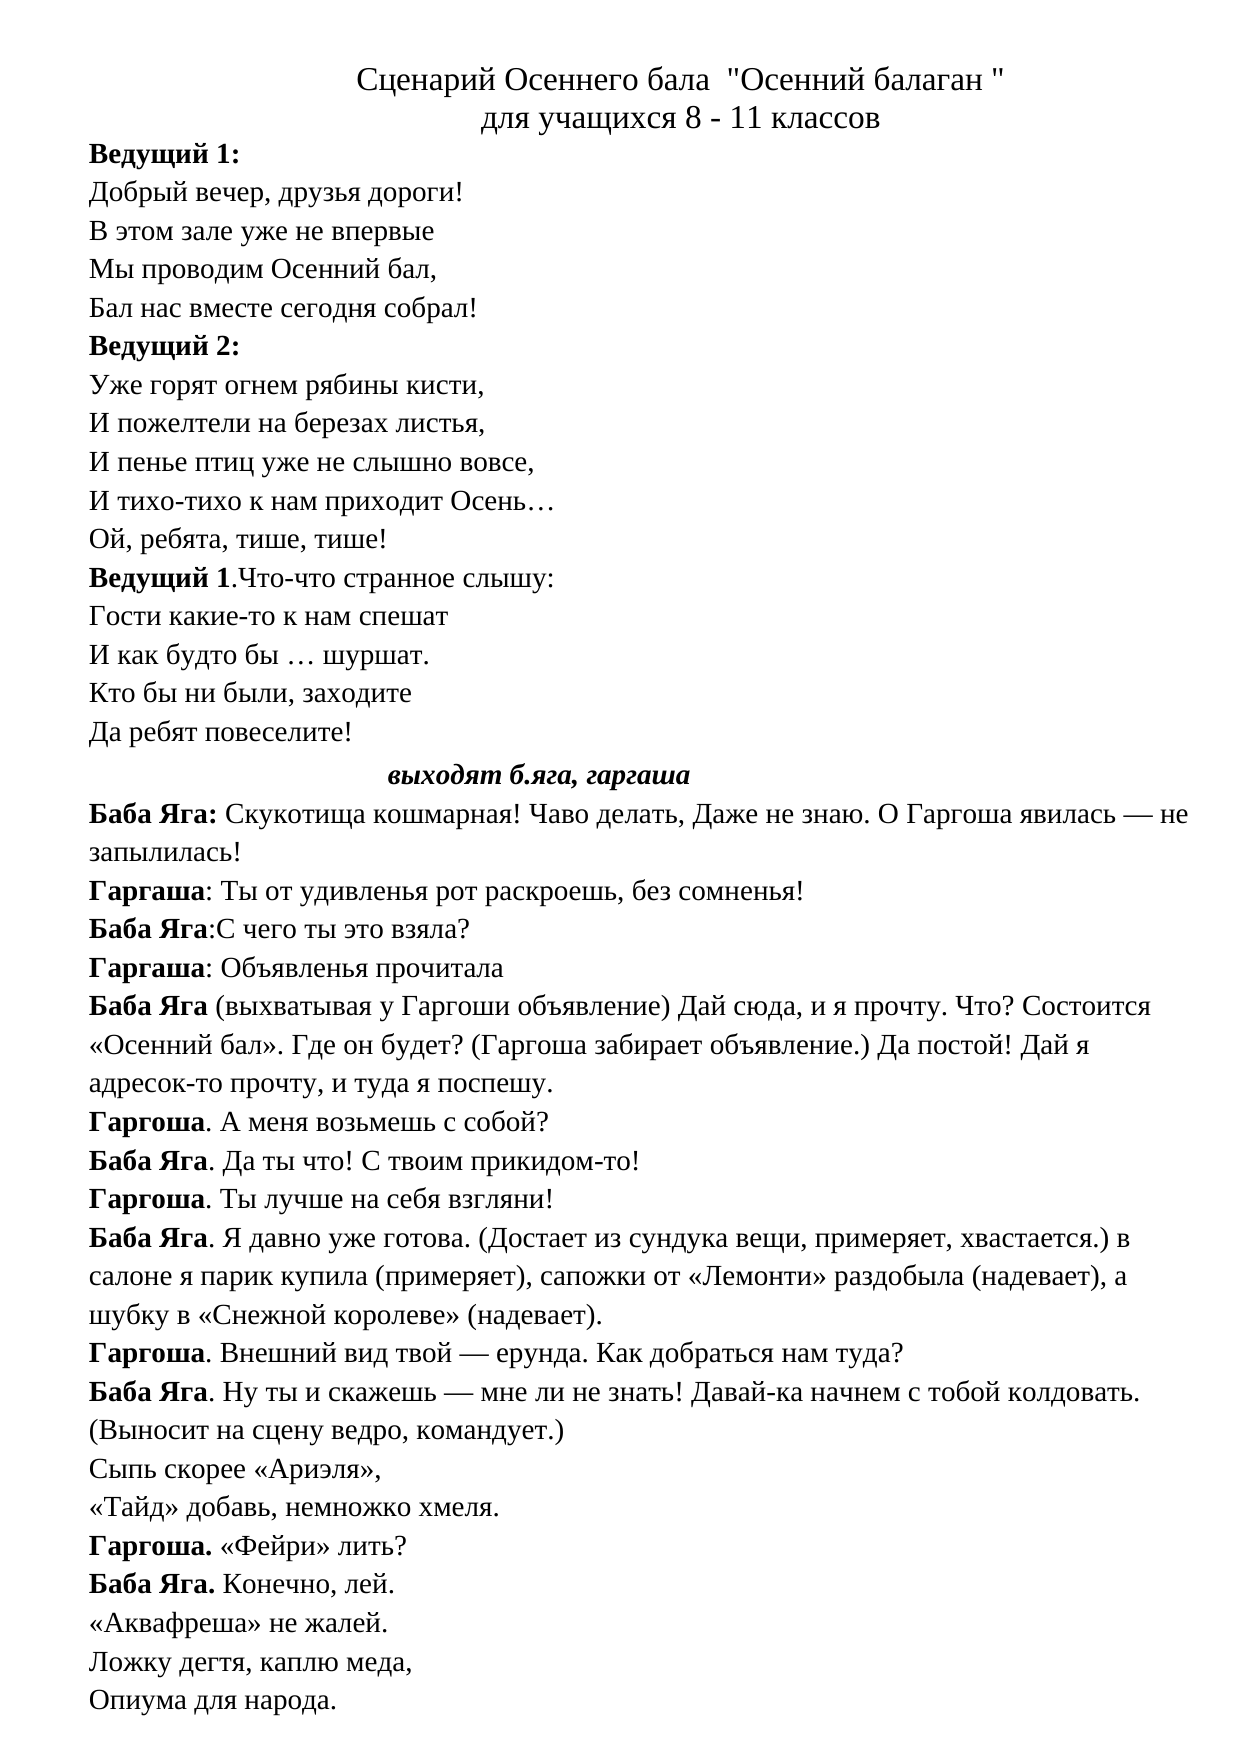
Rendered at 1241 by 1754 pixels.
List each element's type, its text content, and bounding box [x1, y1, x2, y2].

text Ведущий 1: Добрый вечер, друзья дороги! В этом зале уже не впервые Мы проводим Осенний бал, Бал нас вместе сегодня собрал! Ведущий 2: Уже горят огнем рябины кисти, И пожелтели на березах листья, И пенье птиц уже не слышно вовсе, И тихо-тихо к нам приходит Осень… Ой, ребята, тише, тише! Ведущий 1.Что-что странное слышу: Гости какие-то к нам спешат И как будто бы … шуршат. Кто бы ни были, заходите Да ребят повеселите! [89, 136, 1196, 747]
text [89, 757, 1196, 1716]
text Сценарий Осеннего бала "Осенний балаган " [165, 59, 1196, 97]
text для учащихся 8 - 11 классов [165, 97, 1196, 136]
